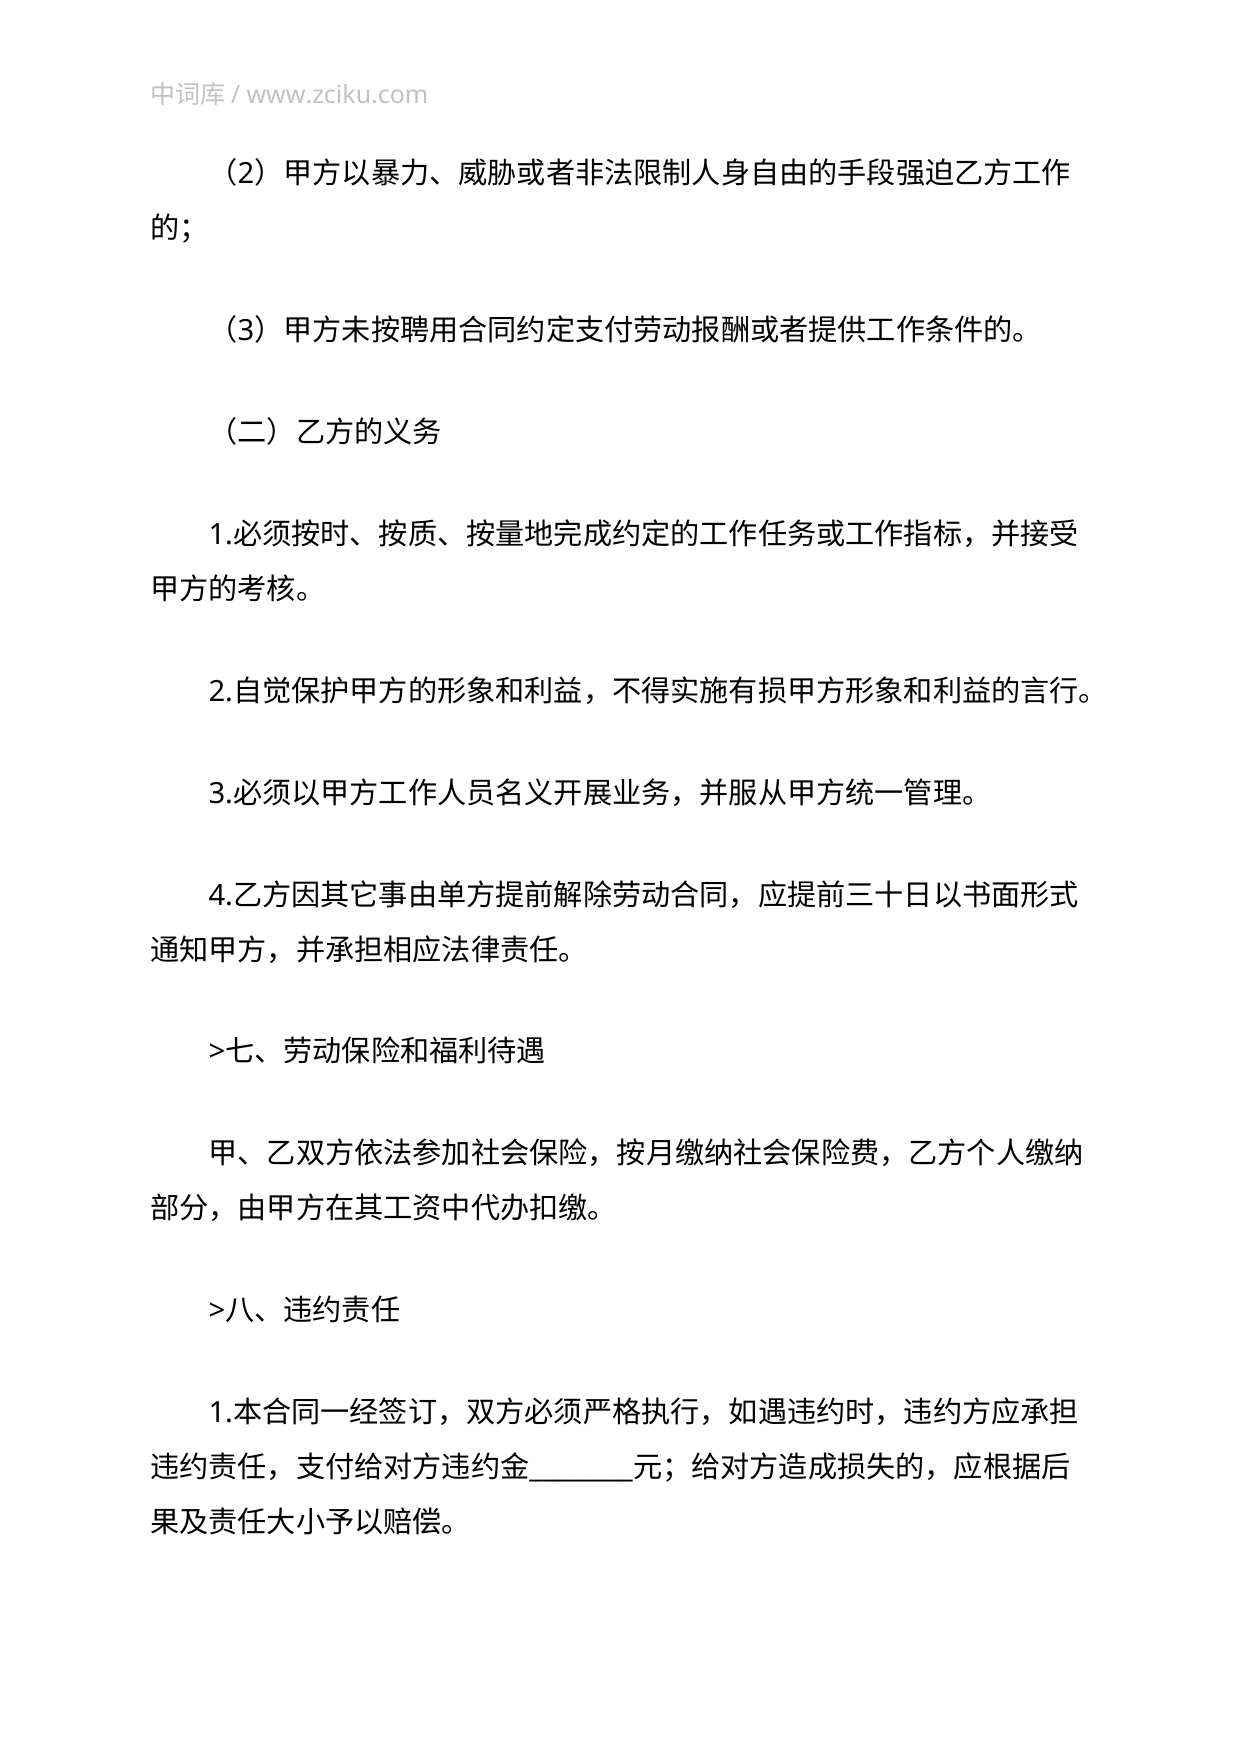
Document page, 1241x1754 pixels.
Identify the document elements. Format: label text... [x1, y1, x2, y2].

text （3）甲方未按聘用合同约定支付劳动报酬或者提供工作条件的。 [150, 307, 1090, 349]
text 4.乙方因其它事由单方提前解除劳动合同，应提前三十日以书面形式通知甲方，并承担相应法律责任。 [150, 871, 1090, 968]
text 1.本合同一经签订，双方必须严格执行，如遇违约时，违约方应承担违约责任，支付给对方违约金________元；给对方造成损失的，应根据后果及责任大小予以赔偿。 [150, 1389, 1090, 1541]
text （2）甲方以暴力、威胁或者非法限制人身自由的手段强迫乙方工作的； [150, 150, 1090, 247]
text >七、劳动保险和福利待遇 [150, 1028, 1090, 1070]
text >八、违约责任 [150, 1287, 1090, 1329]
text （二）乙方的义务 [150, 409, 1090, 451]
text 1.必须按时、按质、按量地完成约定的工作任务或工作指标，并接受甲方的考核。 [150, 511, 1090, 608]
text 甲、乙双方依法参加社会保险，按月缴纳社会保险费，乙方个人缴纳部分，由甲方在其工资中代办扣缴。 [150, 1130, 1090, 1227]
text 3.必须以甲方工作人员名义开展业务，并服从甲方统一管理。 [150, 769, 1090, 812]
text 2.自觉保护甲方的形象和利益，不得实施有损甲方形象和利益的言行。 [150, 667, 1090, 710]
